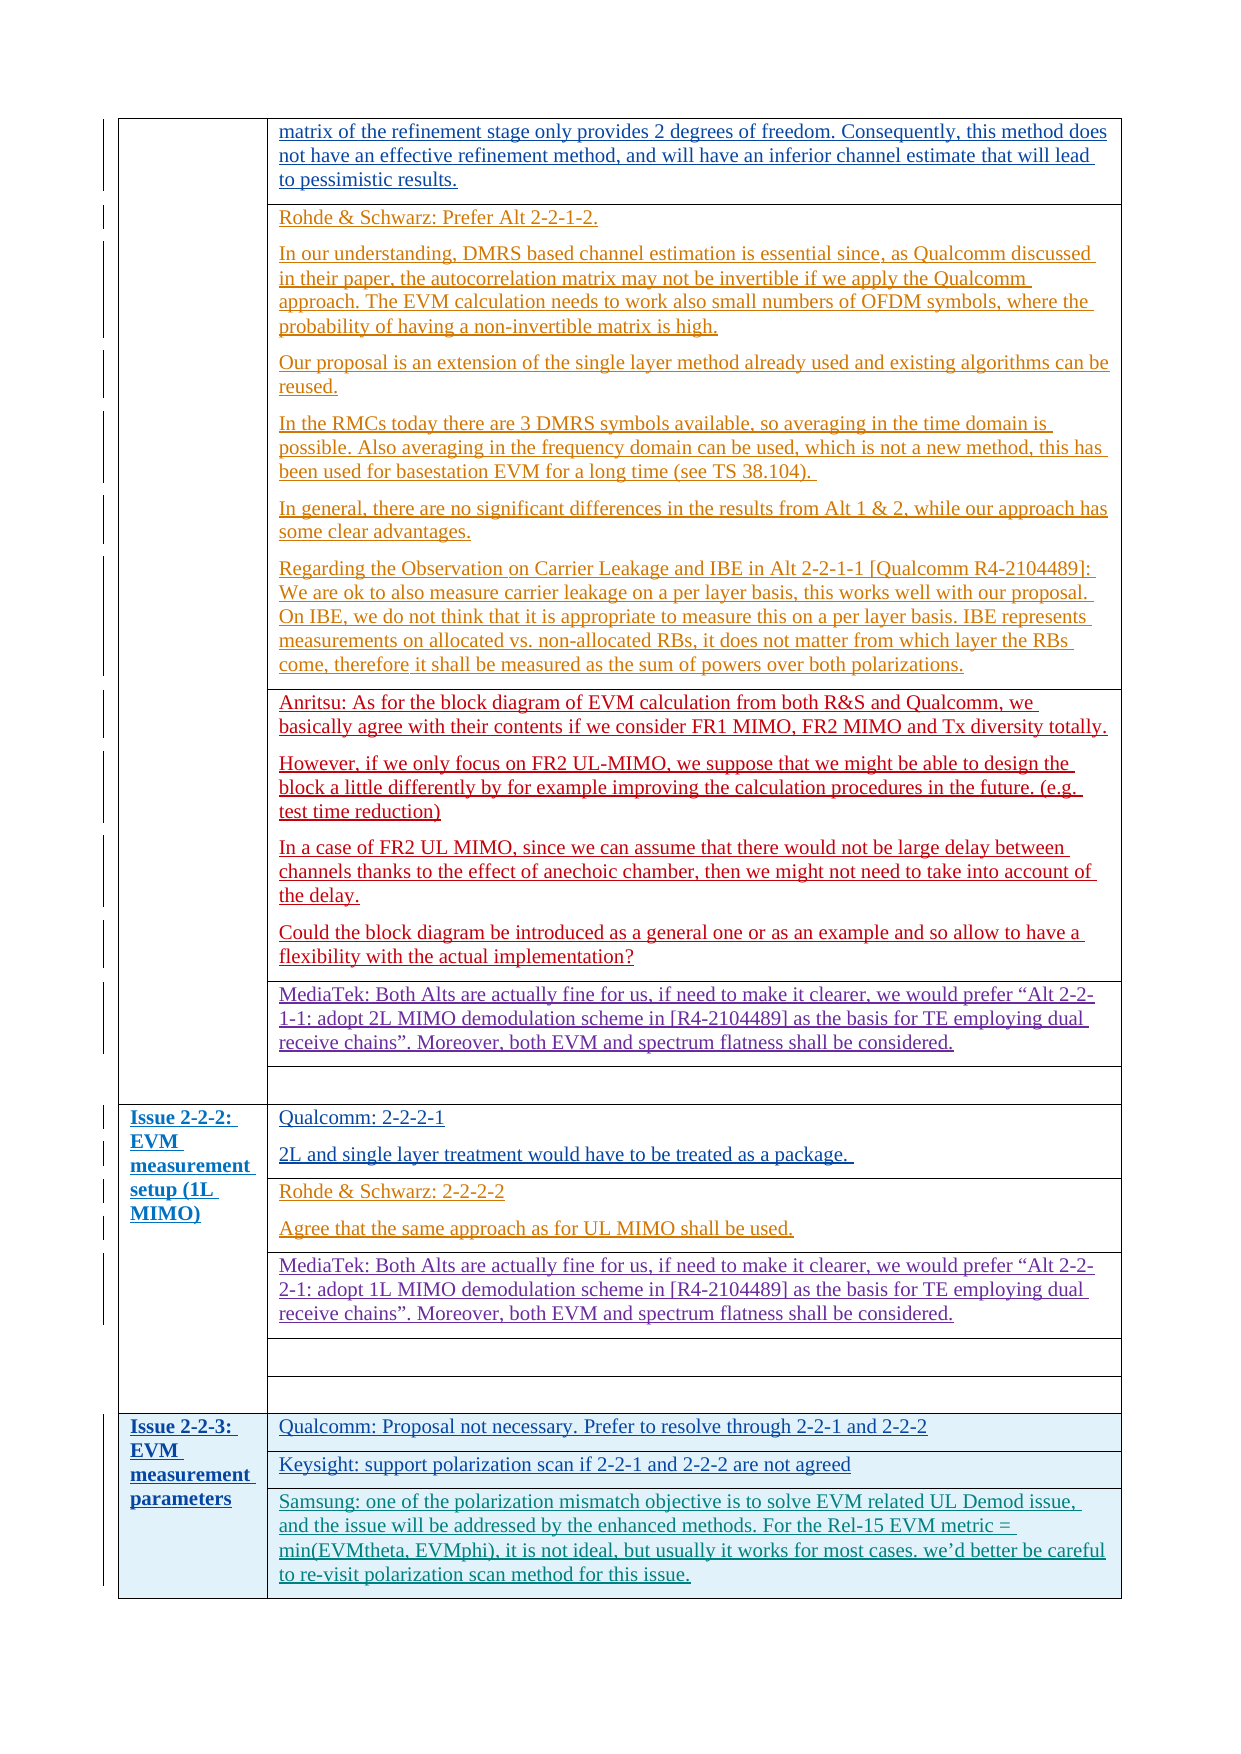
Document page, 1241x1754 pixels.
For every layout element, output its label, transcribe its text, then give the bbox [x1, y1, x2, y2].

table_cell [268, 1067, 1121, 1104]
table_cell [268, 119, 1121, 204]
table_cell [119, 119, 267, 1104]
table_cell [268, 690, 1121, 981]
table_cell [268, 1179, 1121, 1252]
table_cell Issue 2-2-2: EVM measurement setup (1L MIMO) [119, 1105, 267, 1413]
table_cell [268, 1105, 1121, 1178]
table_cell [268, 205, 1121, 689]
table_cell [268, 1339, 1121, 1376]
table_cell [268, 1253, 1121, 1338]
table_cell [268, 1377, 1121, 1413]
table_cell [268, 982, 1121, 1066]
